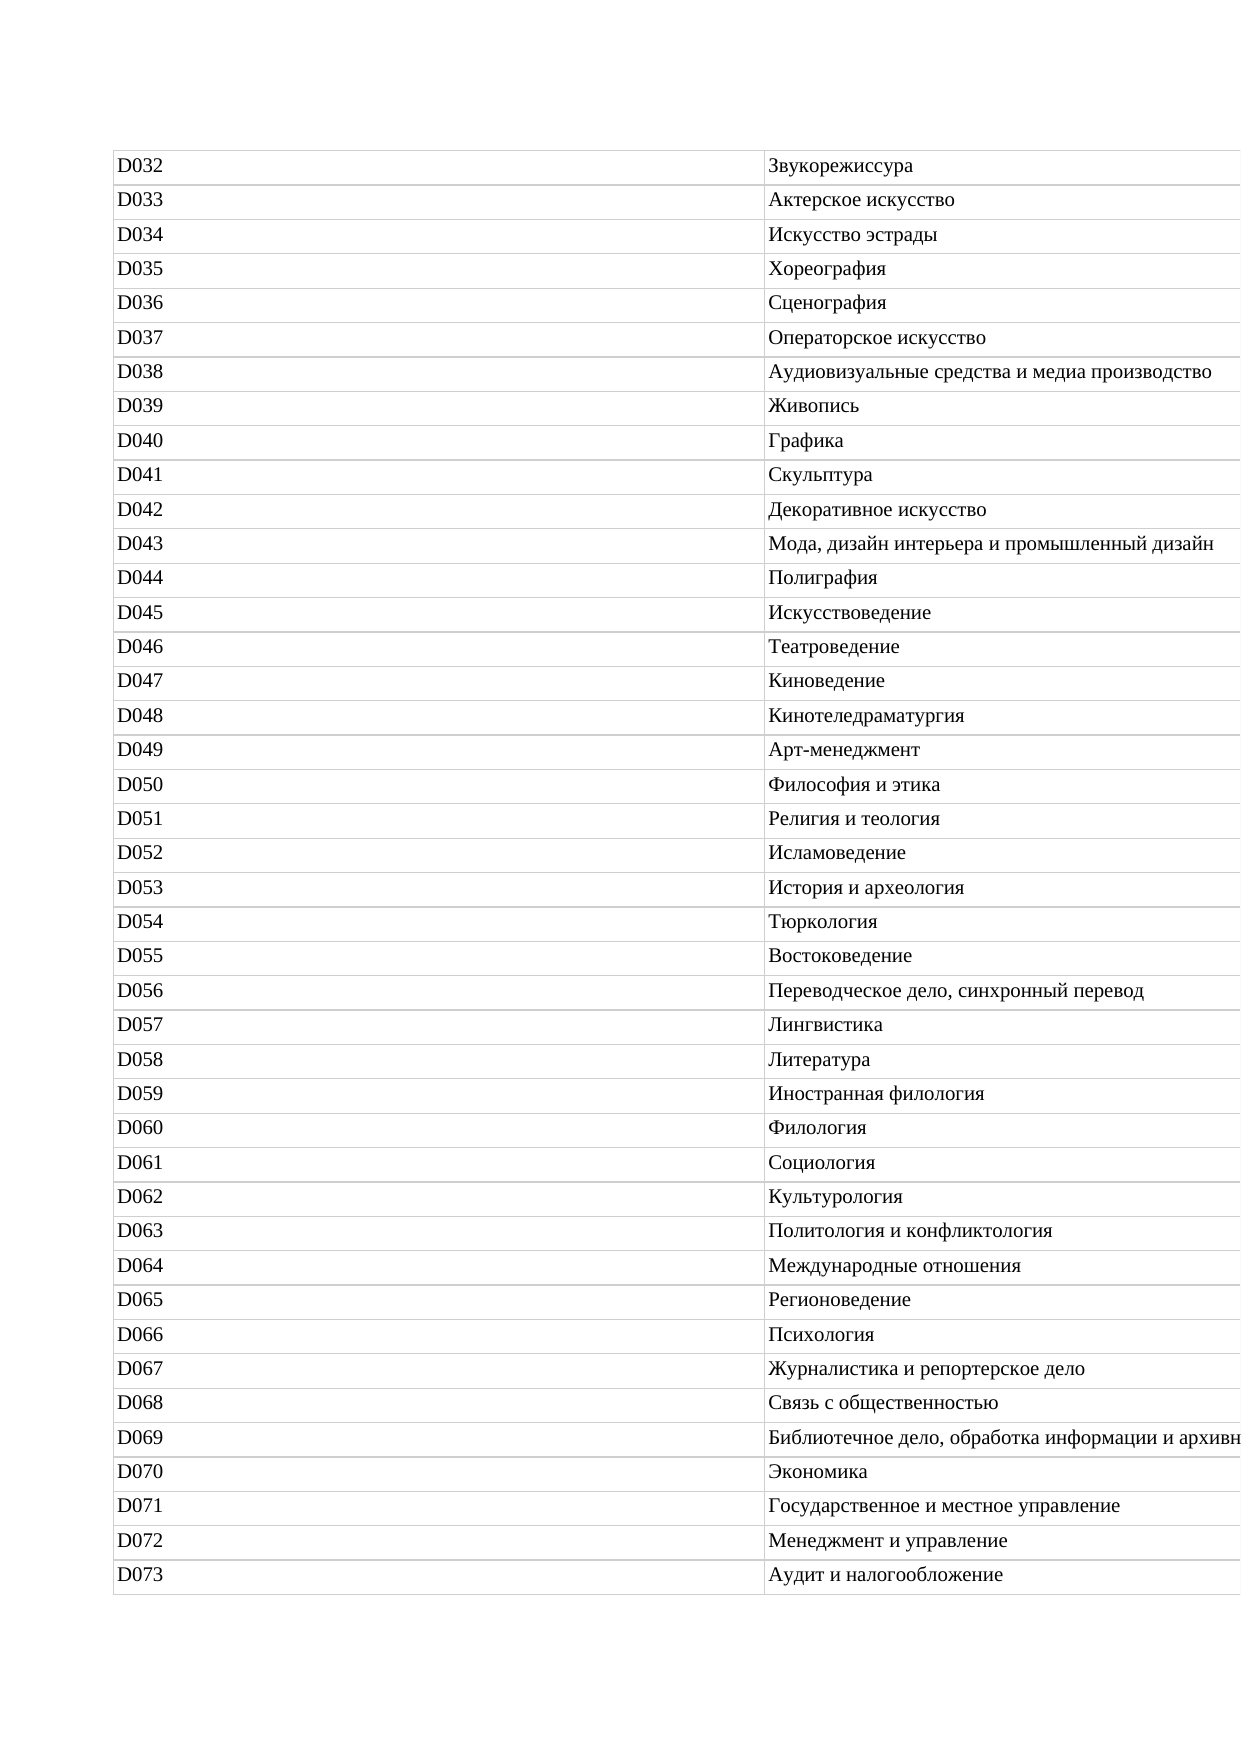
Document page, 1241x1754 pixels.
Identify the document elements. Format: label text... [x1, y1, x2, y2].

table_cell Актерское искусство [765, 186, 1240, 219]
table_cell D073 [114, 1561, 764, 1594]
table_cell История и археология [765, 873, 1240, 906]
table_cell D060 [114, 1114, 764, 1147]
table_cell D036 [114, 289, 764, 322]
table_cell D052 [114, 839, 764, 872]
table_cell Связь с общественностью [765, 1389, 1240, 1422]
table_cell Журналистика и репортерское дело [765, 1354, 1240, 1387]
table_cell D042 [114, 495, 764, 528]
table_cell Исламоведение [765, 839, 1240, 872]
table_cell D067 [114, 1354, 764, 1387]
table_cell Театроведение [765, 633, 1240, 666]
table_cell Скульптура [765, 461, 1240, 494]
table_cell D054 [114, 908, 764, 941]
table_cell Живопись [765, 392, 1240, 425]
table_cell D066 [114, 1320, 764, 1353]
table_cell Психология [765, 1320, 1240, 1353]
table_cell D046 [114, 633, 764, 666]
table_cell Политология и конфликтология [765, 1217, 1240, 1250]
table_cell Литература [765, 1045, 1240, 1078]
table_cell Искусствоведение [765, 598, 1240, 631]
table_cell Философия и этика [765, 770, 1240, 803]
table_cell D034 [114, 220, 764, 253]
table_cell D053 [114, 873, 764, 906]
table_cell D072 [114, 1526, 764, 1559]
table_cell Декоративное искусство [765, 495, 1240, 528]
table_cell D045 [114, 598, 764, 631]
table_cell D063 [114, 1217, 764, 1250]
table_cell Арт-менеджмент [765, 736, 1240, 769]
table_cell D068 [114, 1389, 764, 1422]
table_cell D033 [114, 186, 764, 219]
table_cell Иностранная филология [765, 1079, 1240, 1112]
table_cell D069 [114, 1423, 764, 1456]
table_cell Экономика [765, 1458, 1240, 1491]
table_cell Графика [765, 426, 1240, 459]
table_cell Библиотечное дело, обработка информации и архивное дело [765, 1423, 1240, 1456]
table_cell Полиграфия [765, 564, 1240, 597]
table_cell Искусство эстрады [765, 220, 1240, 253]
table_cell D037 [114, 323, 764, 356]
table_cell D038 [114, 358, 764, 391]
table_cell D032 [114, 151, 764, 184]
table_cell D047 [114, 667, 764, 700]
table_cell Социология [765, 1148, 1240, 1181]
table_cell Лингвистика [765, 1011, 1240, 1044]
table_cell D065 [114, 1286, 764, 1319]
table_cell Государственное и местное управление [765, 1492, 1240, 1525]
table_cell Операторское искусство [765, 323, 1240, 356]
table_cell D058 [114, 1045, 764, 1078]
table_cell Киноведение [765, 667, 1240, 700]
table_cell D048 [114, 701, 764, 734]
table_cell D061 [114, 1148, 764, 1181]
table_cell Филология [765, 1114, 1240, 1147]
table_cell Переводческое дело, синхронный перевод [765, 976, 1240, 1009]
table_cell Регионоведение [765, 1286, 1240, 1319]
table_cell D049 [114, 736, 764, 769]
table_cell D035 [114, 254, 764, 287]
table_cell Сценография [765, 289, 1240, 322]
table_cell D056 [114, 976, 764, 1009]
table_cell D041 [114, 461, 764, 494]
table_cell D071 [114, 1492, 764, 1525]
table_cell D055 [114, 942, 764, 975]
table_cell D050 [114, 770, 764, 803]
table_cell Международные отношения [765, 1251, 1240, 1284]
table_cell D059 [114, 1079, 764, 1112]
table_cell Звукорежиссура [765, 151, 1240, 184]
table_cell D070 [114, 1458, 764, 1491]
table_cell Тюркология [765, 908, 1240, 941]
table_cell Кинотеледраматургия [765, 701, 1240, 734]
table_cell D057 [114, 1011, 764, 1044]
table_cell Мода, дизайн интерьера и промышленный дизайн [765, 529, 1240, 562]
table_cell D040 [114, 426, 764, 459]
table_cell D039 [114, 392, 764, 425]
table_cell D044 [114, 564, 764, 597]
table_cell D051 [114, 804, 764, 837]
table_cell Хореография [765, 254, 1240, 287]
table_cell Аудит и налогообложение [765, 1561, 1240, 1594]
table_cell Аудиовизуальные средства и медиа производство [765, 358, 1240, 391]
table_cell Религия и теология [765, 804, 1240, 837]
table_cell D062 [114, 1183, 764, 1216]
table_cell D064 [114, 1251, 764, 1284]
table_cell D043 [114, 529, 764, 562]
table_cell Менеджмент и управление [765, 1526, 1240, 1559]
table_cell Востоковедение [765, 942, 1240, 975]
table_cell Культурология [765, 1183, 1240, 1216]
